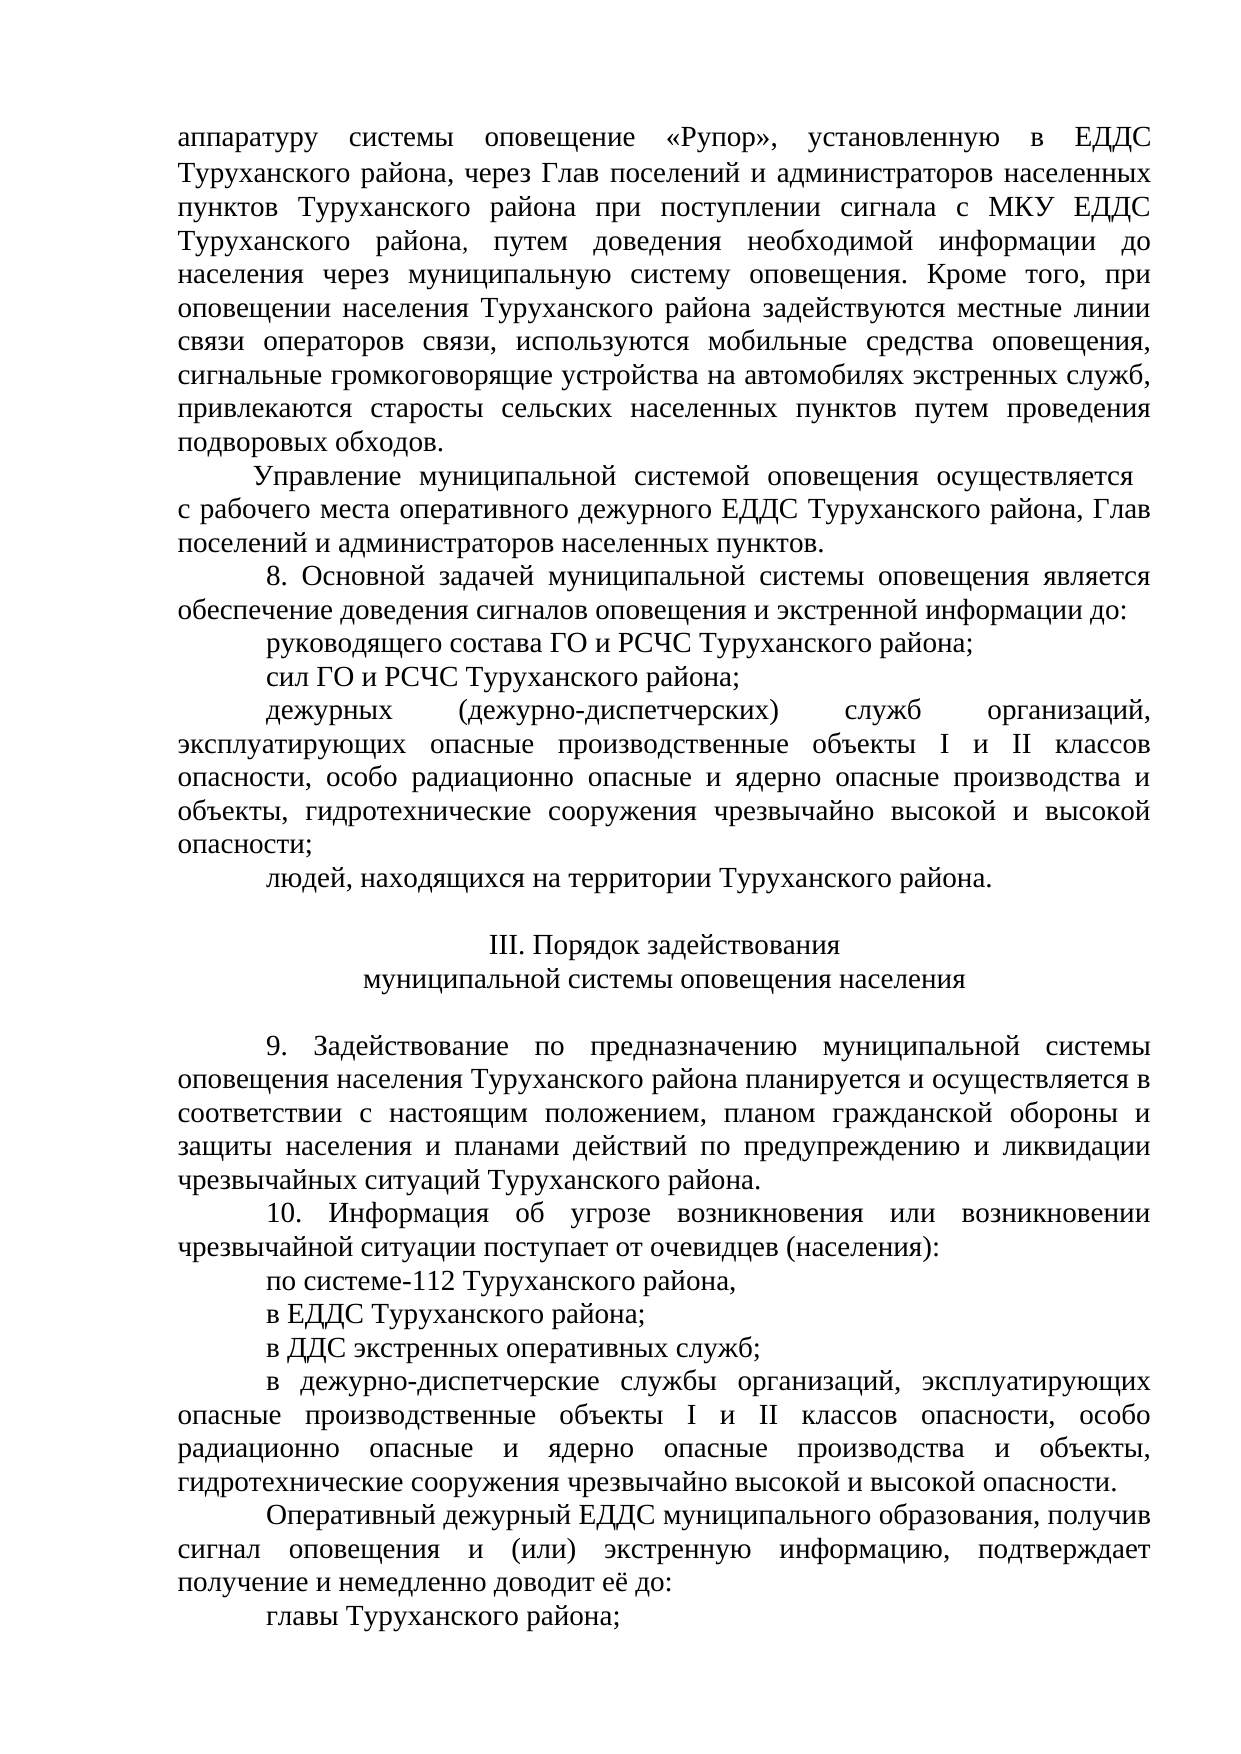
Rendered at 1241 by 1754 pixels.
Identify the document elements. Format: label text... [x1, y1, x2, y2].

text 9. Задействование по предназначению муниципальной системы оповещения населения Туруханского района планируется и осуществляется в соответствии с настоящим положением, планом гражданской обороны и защиты населения и планами действий по предупреждению и ликвидации чрезвычайных ситуаций Туруханского района. [177, 1028, 1152, 1196]
text Управление муниципальной системой оповещения осуществляется с рабочего места оперативного дежурного ЕДДС Туруханского района, Глав поселений и администраторов населенных пунктов. [177, 458, 1152, 558]
text 8. Основной задачей муниципальной системы оповещения является обеспечение доведения сигналов оповещения и экстренной информации до: [177, 558, 1152, 625]
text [177, 118, 1152, 458]
text в ЕДДС Туруханского района; [177, 1296, 1152, 1330]
text III. Порядок задействования [177, 927, 1152, 961]
text Оперативный дежурный ЕДДС муниципального образования, получив сигнал оповещения и (или) экстренную информацию, подтверждает получение и немедленно доводит её до: [177, 1497, 1152, 1598]
text дежурных (дежурно-диспетчерских) служб организаций, эксплуатирующих опасные производственные объекты I и II классов опасности, особо радиационно опасные и ядерно опасные производства и объекты, гидротехнические сооружения чрезвычайно высокой и высокой опасности; [177, 692, 1152, 860]
text муниципальной системы оповещения населения [177, 961, 1152, 994]
text в дежурно-диспетчерские службы организаций, эксплуатирующих опасные производственные объекты I и II классов опасности, особо радиационно опасные и ядерно опасные производства и объекты, гидротехнические сооружения чрезвычайно высокой и высокой опасности. [177, 1363, 1152, 1497]
text 10. Информация об угрозе возникновения или возникновении чрезвычайной ситуации поступает от очевидцев (населения): [177, 1196, 1152, 1263]
text сил ГО и РСЧС Туруханского района; [177, 659, 1152, 692]
text главы Туруханского района; [177, 1598, 1152, 1632]
text людей, находящихся на территории Туруханского района. [177, 860, 1152, 894]
text руководящего состава ГО и РСЧС Туруханского района; [177, 625, 1152, 659]
text в ДДС экстренных оперативных служб; [177, 1330, 1152, 1363]
text по системе-112 Туруханского района, [177, 1263, 1152, 1296]
